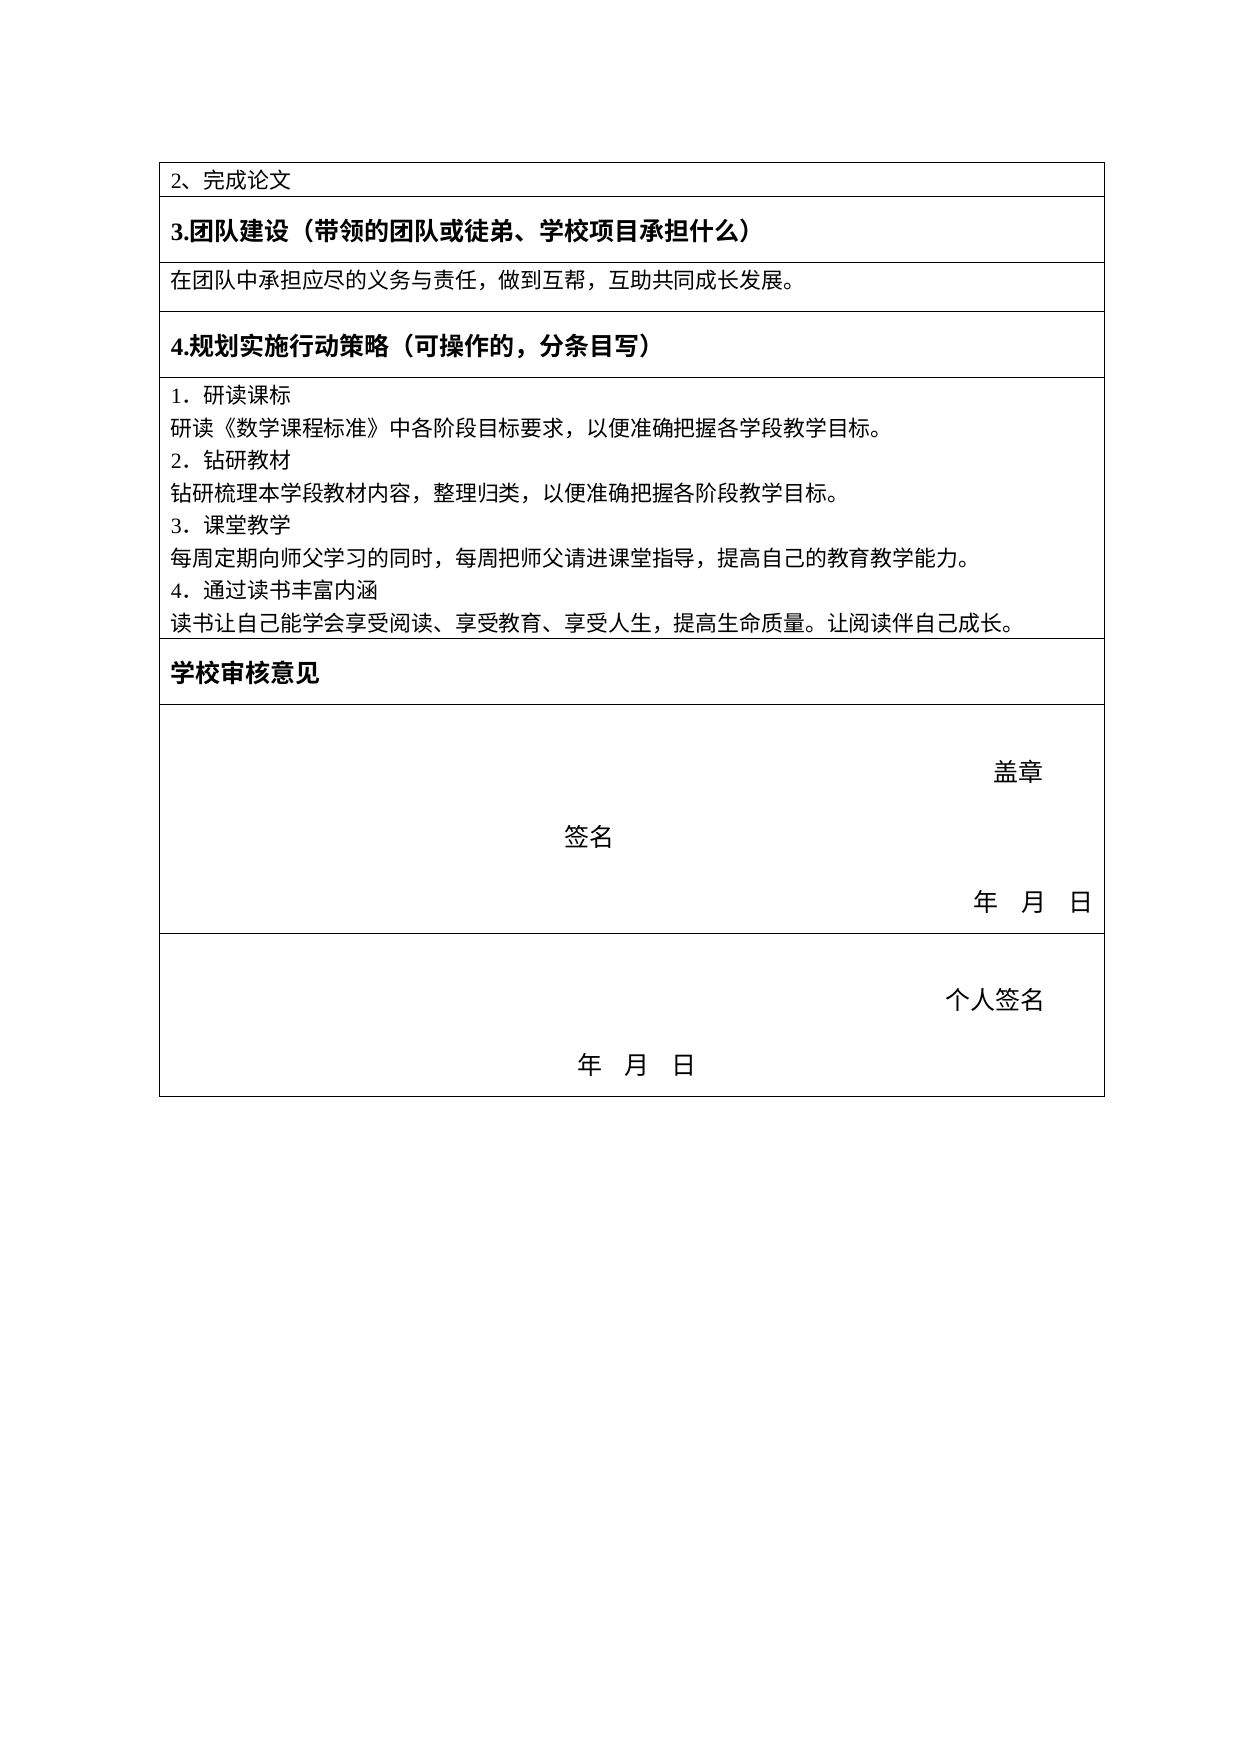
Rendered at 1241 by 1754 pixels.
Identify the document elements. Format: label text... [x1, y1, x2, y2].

table_cell 学校审核意见 [160, 639, 1104, 704]
table_cell 盖章 签名 年 月 日 [160, 705, 1104, 933]
table_cell 4.规划实施行动策略（可操作的，分条目写） [160, 312, 1104, 377]
table_cell 3.团队建设（带领的团队或徒弟、学校项目承担什么） [160, 197, 1104, 262]
table_cell 1．研读课标 研读《数学课程标准》中各阶段目标要求，以便准确把握各学段教学目标。 2．钻研教材 钻研梳理本学段教材内容，整理归类，以便准确把握各阶段教学目标。 3．课堂教学 每周定期向师父学习的同时，每周把师父请进课堂指导，提高自己的教育教学能力。 4．通过读书丰富内涵 读书让自己能学会享受阅读、享受教育、享受人生，提高生命质量。让阅读伴自己成长。 [160, 378, 1104, 638]
table_cell 个人签名 年 月 日 [160, 934, 1104, 1096]
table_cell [160, 163, 1104, 196]
table_cell 在团队中承担应尽的义务与责任，做到互帮，互助共同成长发展。 [160, 263, 1104, 311]
